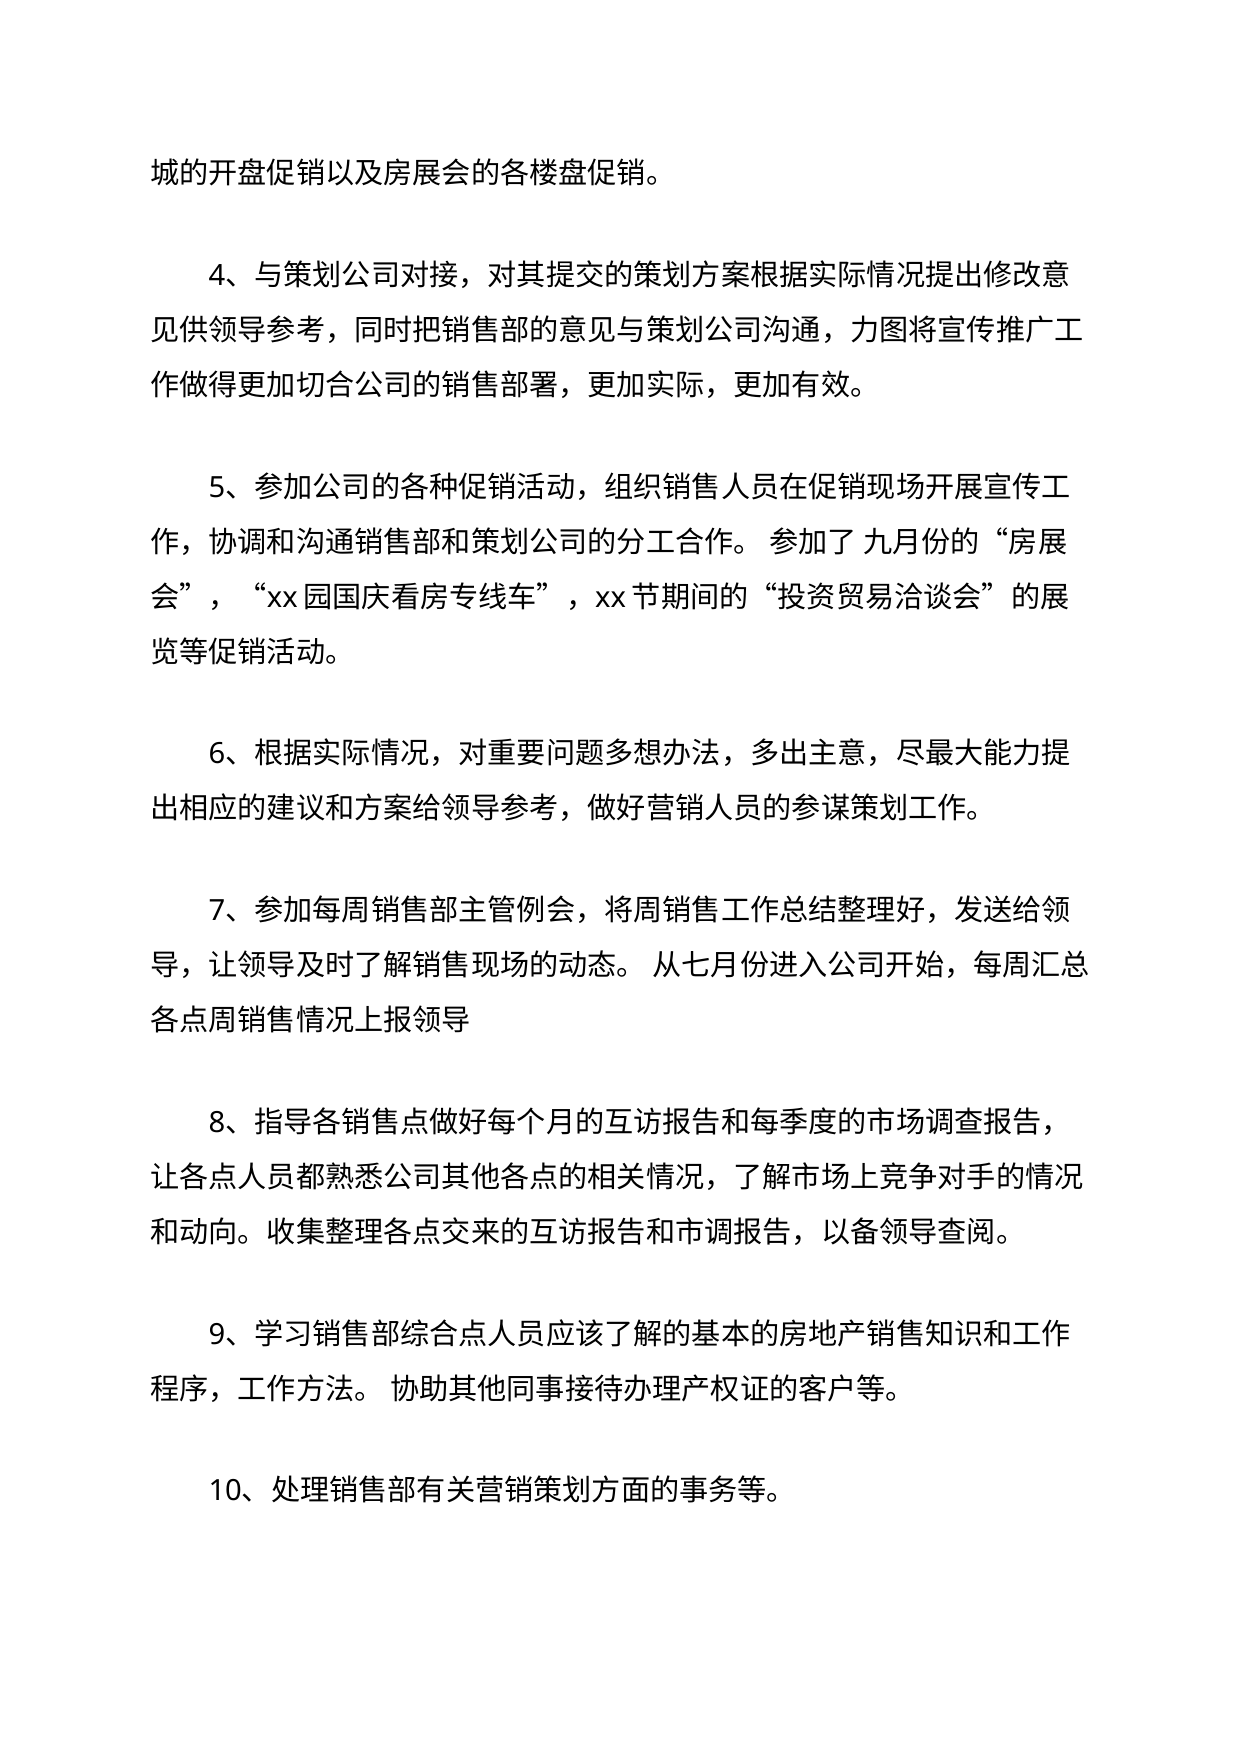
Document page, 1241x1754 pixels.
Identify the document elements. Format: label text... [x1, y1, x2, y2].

text 9、学习销售部综合点人员应该了解的基本的房地产销售知识和工作程序，工作方法。 协助其他同事接待办理产权证的客户等。 [150, 1310, 1090, 1407]
text 10、处理销售部有关营销策划方面的事务等。 [150, 1467, 1090, 1509]
text 4、与策划公司对接，对其提交的策划方案根据实际情况提出修改意见供领导参考，同时把销售部的意见与策划公司沟通，力图将宣传推广工作做得更加切合公司的销售部署，更加实际，更加有效。 [150, 252, 1090, 404]
text 7、参加每周销售部主管例会，将周销售工作总结整理好，发送给领导，让领导及时了解销售现场的动态。 从七月份进入公司开始，每周汇总各点周销售情况上报领导 [150, 887, 1090, 1039]
text 6、根据实际情况，对重要问题多想办法，多出主意，尽最大能力提出相应的建议和方案给领导参考，做好营销人员的参谋策划工作。 [150, 730, 1090, 827]
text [150, 150, 1090, 192]
text 5、参加公司的各种促销活动，组织销售人员在促销现场开展宣传工作，协调和沟通销售部和策划公司的分工合作。 参加了 九月份的“房展会”，“xx园国庆看房专线车”，xx节期间的“投资贸易洽谈会”的展览等促销活动。 [150, 463, 1090, 671]
text 8、指导各销售点做好每个月的互访报告和每季度的市场调查报告，让各点人员都熟悉公司其他各点的相关情况，了解市场上竞争对手的情况和动向。收集整理各点交来的互访报告和市调报告，以备领导查阅。 [150, 1098, 1090, 1251]
